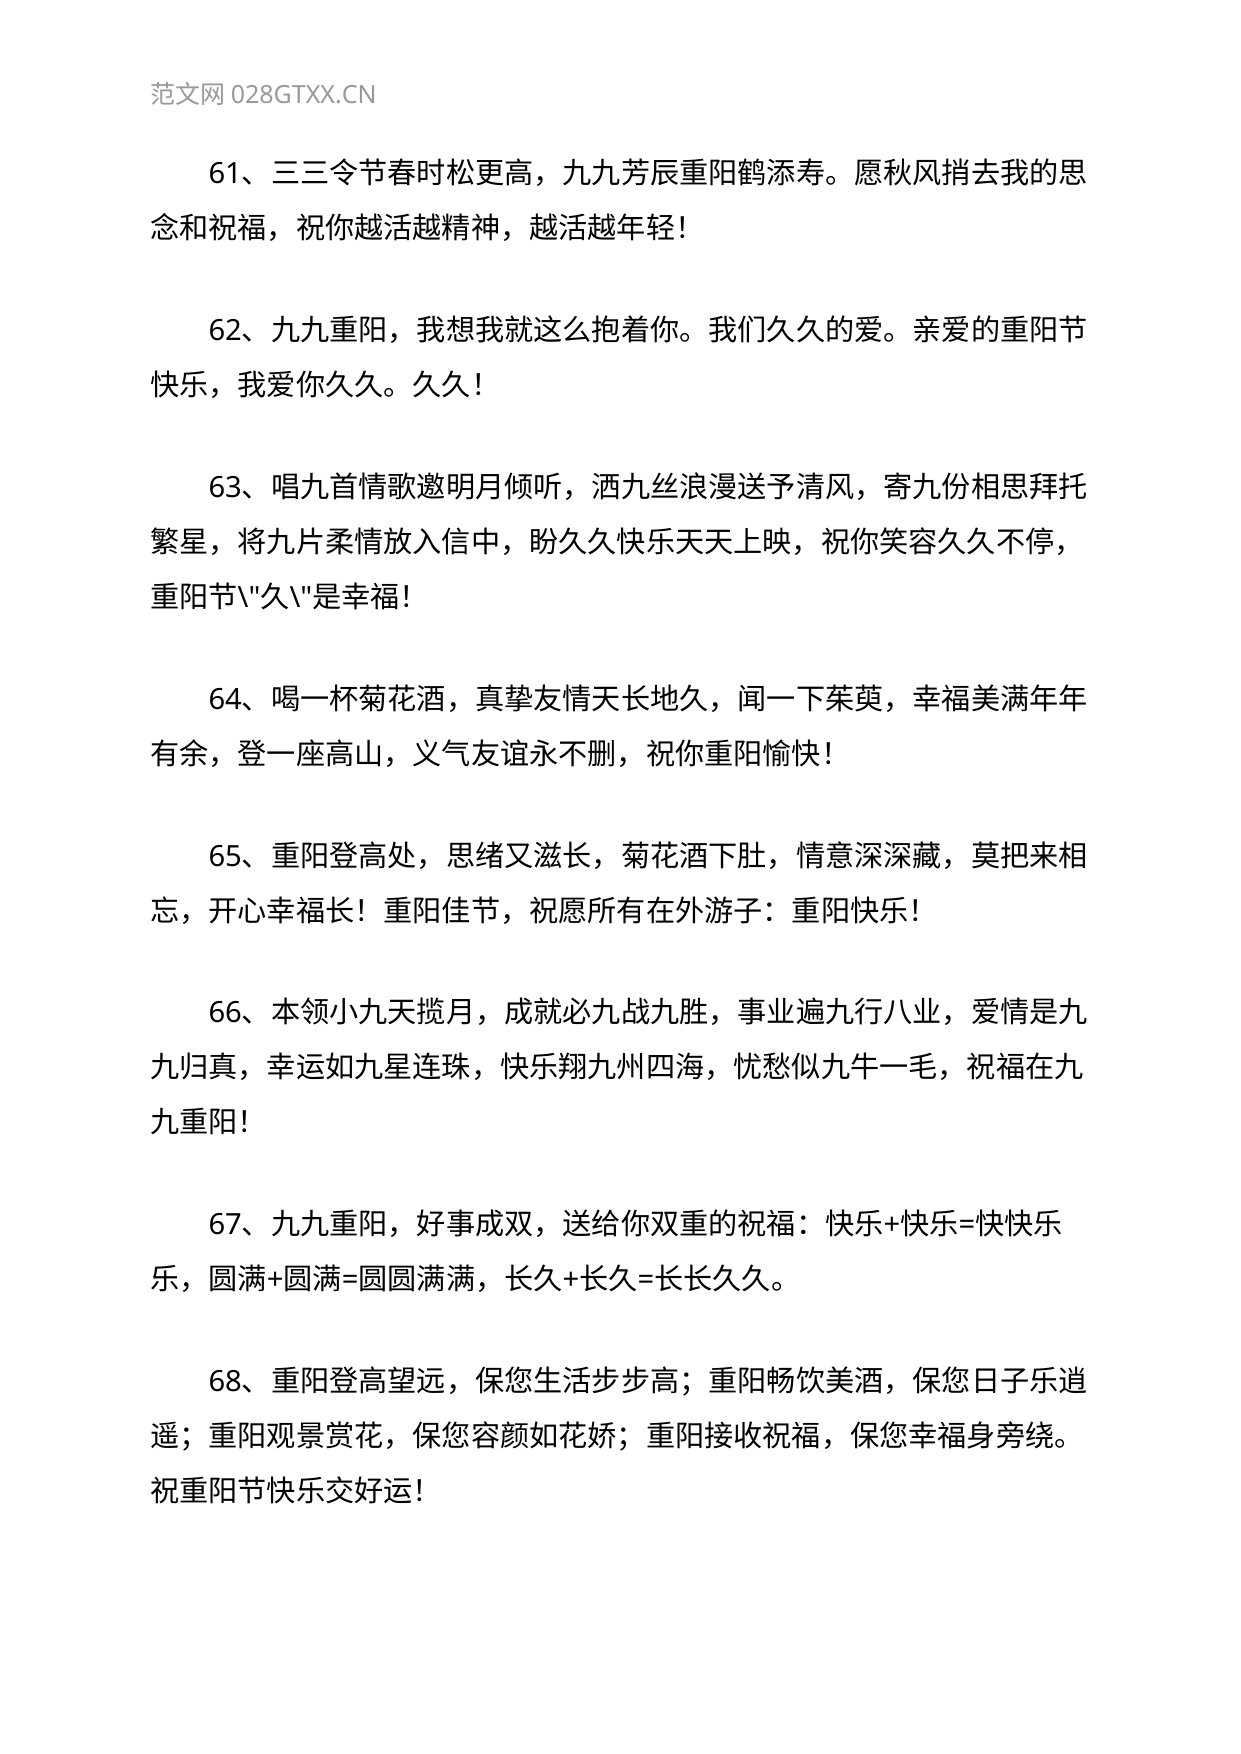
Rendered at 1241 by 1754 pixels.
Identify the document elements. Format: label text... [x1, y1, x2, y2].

text 63、唱九首情歌邀明月倾听，洒九丝浪漫送予清风，寄九份相思拜托繁星，将九片柔情放入信中，盼久久快乐天天上映，祝你笑容久久不停，重阳节\"久\"是幸福！ [150, 463, 1090, 616]
text 64、喝一杯菊花酒，真挚友情天长地久，闻一下茱萸，幸福美满年年有余，登一座高山，义气友谊永不删，祝你重阳愉快！ [150, 675, 1090, 773]
text 61、三三令节春时松更高，九九芳辰重阳鹤添寿。愿秋风捎去我的思念和祝福，祝你越活越精神，越活越年轻！ [150, 150, 1090, 247]
text 68、重阳登高望远，保您生活步步高；重阳畅饮美酒，保您日子乐逍遥；重阳观景赏花，保您容颜如花娇；重阳接收祝福，保您幸福身旁绕。祝重阳节快乐交好运！ [150, 1358, 1090, 1510]
text 66、本领小九天揽月，成就必九战九胜，事业遍九行八业，爱情是九九归真，幸运如九星连珠，快乐翔九州四海，忧愁似九牛一毛，祝福在九九重阳！ [150, 989, 1090, 1141]
text 67、九九重阳，好事成双，送给你双重的祝福：快乐+快乐=快快乐乐，圆满+圆满=圆圆满满，长久+长久=长长久久。 [150, 1201, 1090, 1298]
text 65、重阳登高处，思绪又滋长，菊花酒下肚，情意深深藏，莫把来相忘，开心幸福长！重阳佳节，祝愿所有在外游子：重阳快乐！ [150, 832, 1090, 929]
text 62、九九重阳，我想我就这么抱着你。我们久久的爱。亲爱的重阳节快乐，我爱你久久。久久！ [150, 307, 1090, 404]
